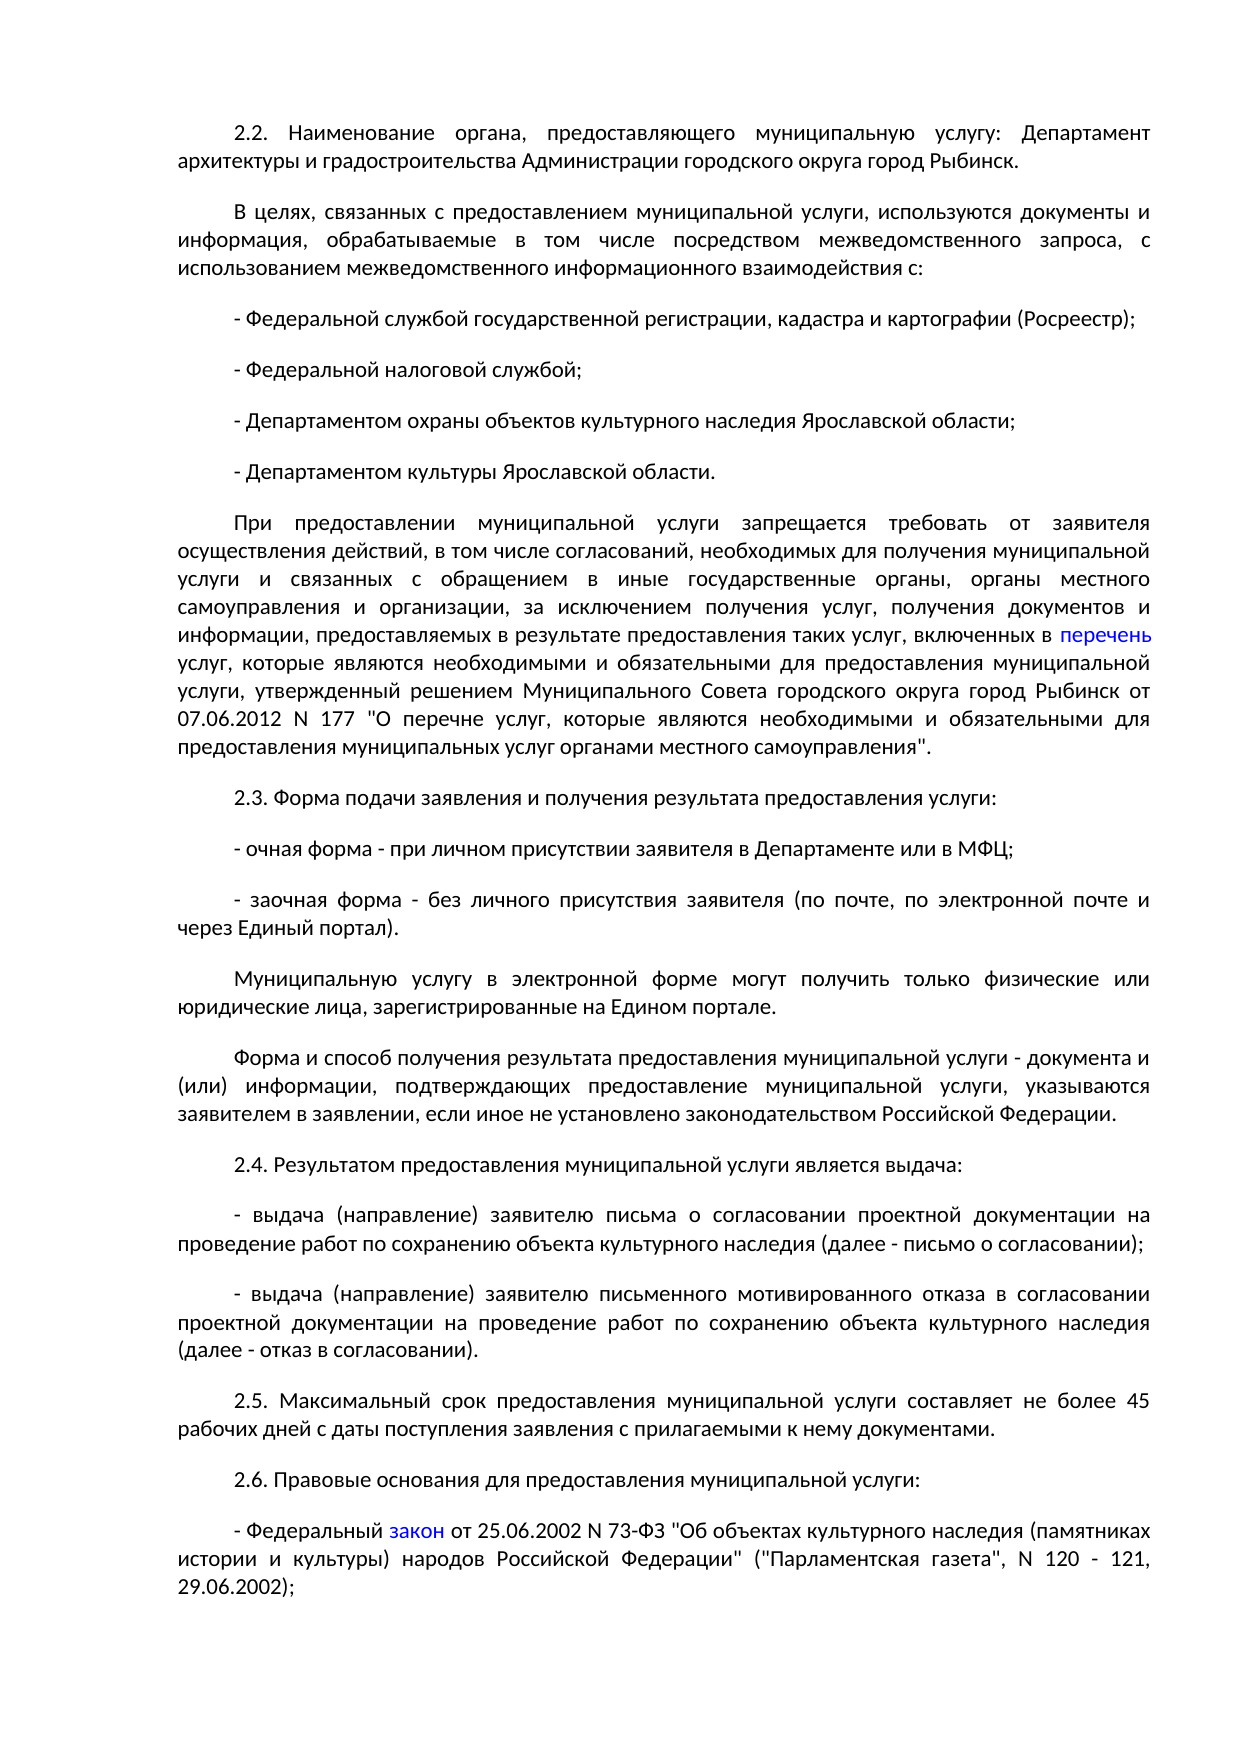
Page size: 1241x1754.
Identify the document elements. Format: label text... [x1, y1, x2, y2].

text - очная форма - при личном присутствии заявителя в Департаменте или в МФЦ; [177, 834, 1152, 862]
text - Департаментом охраны объектов культурного наследия Ярославской области; [177, 406, 1152, 434]
text - выдача (направление) заявителю письменного мотивированного отказа в согласовании проектной документации на проведение работ по сохранению объекта культурного наследия (далее - отказ в согласовании). [177, 1279, 1152, 1364]
text - заочная форма - без личного присутствия заявителя (по почте, по электронной почте и через Единый портал). [177, 885, 1152, 941]
text - Федеральный закон от 25.06.2002 N 73-ФЗ "Об объектах культурного наследия (памятниках истории и культуры) народов Российской Федерации" ("Парламентская газета", N 120 - 121, 29.06.2002); [177, 1516, 1152, 1601]
text Форма и способ получения результата предоставления муниципальной услуги - документа и (или) информации, подтверждающих предоставление муниципальной услуги, указываются заявителем в заявлении, если иное не установлено законодательством Российской Федерации. [177, 1043, 1152, 1127]
text В целях, связанных с предоставлением муниципальной услуги, используются документы и информация, обрабатываемые в том числе посредством межведомственного запроса, с использованием межведомственного информационного взаимодействия с: [177, 197, 1152, 281]
text - выдача (направление) заявителю письма о согласовании проектной документации на проведение работ по сохранению объекта культурного наследия (далее - письмо о согласовании); [177, 1201, 1152, 1257]
text 2.6. Правовые основания для предоставления муниципальной услуги: [177, 1466, 1152, 1493]
text - Федеральной службой государственной регистрации, кадастра и картографии (Росреестр); [177, 304, 1152, 332]
text 2.4. Результатом предоставления муниципальной услуги является выдача: [177, 1150, 1152, 1178]
text Муниципальную услугу в электронной форме могут получить только физические или юридические лица, зарегистрированные на Едином портале. [177, 964, 1152, 1020]
text - Департаментом культуры Ярославской области. [177, 457, 1152, 485]
text 2.2. Наименование органа, предоставляющего муниципальную услугу: Департамент архитектуры и градостроительства Администрации городского округа город Рыбинск. [177, 118, 1152, 174]
text При предоставлении муниципальной услуги запрещается требовать от заявителя осуществления действий, в том числе согласований, необходимых для получения муниципальной услуги и связанных с обращением в иные государственные органы, органы местного самоуправления и организации, за исключением получения услуг, получения документов и информации, предоставляемых в результате предоставления таких услуг, включенных в перечень услуг, которые являются необходимыми и обязательными для предоставления муниципальной услуги, утвержденный решением Муниципального Совета городского округа город Рыбинск от 07.06.2012 N 177 "О перечне услуг, которые являются необходимыми и обязательными для предоставления муниципальных услуг органами местного самоуправления". [177, 508, 1152, 760]
text 2.5. Максимальный срок предоставления муниципальной услуги составляет не более 45 рабочих дней с даты поступления заявления с прилагаемыми к нему документами. [177, 1387, 1152, 1443]
text - Федеральной налоговой службой; [177, 355, 1152, 383]
text 2.3. Форма подачи заявления и получения результата предоставления услуги: [177, 783, 1152, 811]
